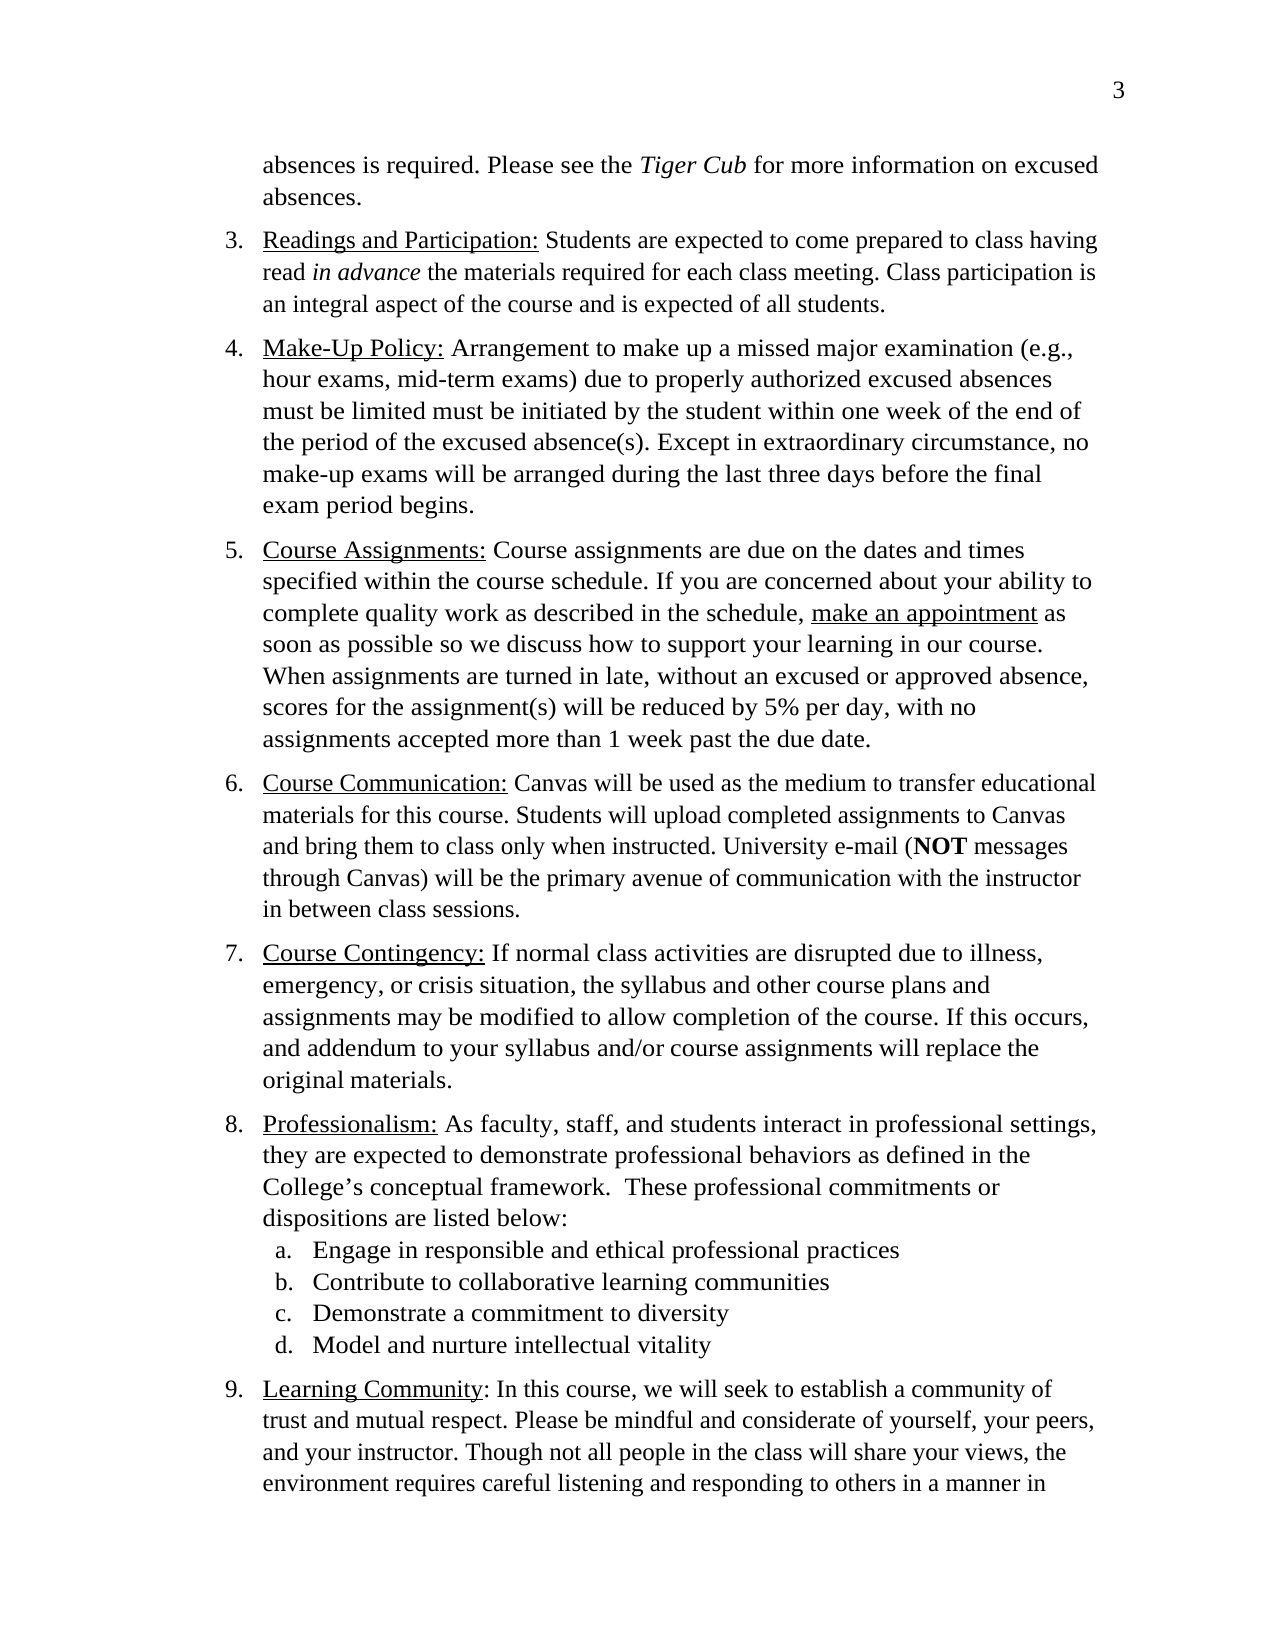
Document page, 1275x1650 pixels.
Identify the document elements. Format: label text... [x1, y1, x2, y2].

list Professionalism: As faculty, staff, and students interact in professional settings, they are expected to demonstrate professional behaviors as defined in the College’s conceptual framework. These professional commitments or dispositions are listed below: [225, 1109, 1100, 1232]
list Course Assignments: Course assignments are due on the dates and times specified within the course schedule. If you are concerned about your ability to complete quality work as described in the schedule, make an appointment as soon as possible so we discuss how to support your learning in our course. When assignments are turned in late, without an excused or approved absence, scores for the assignment(s) will be reduced by 5% per day, with no assignments accepted more than 1 week past the due date. [225, 535, 1099, 753]
list Engage in responsible and ethical professional practices [275, 1235, 1125, 1264]
list Course Contingency: If normal class activities are disrupted due to illness, emergency, or crisis situation, the syllabus and other course plans and assignments may be modified to allow completion of the course. If this occurs, and addendum to your syllabus and/or course assignments will replace the original materials. [225, 938, 1099, 1093]
list Course Communication: Canvas will be used as the medium to transfer educational materials for this course. Students will upload completed assignments to Canvas and bring them to class only when instructed. University e-mail (NOT messages through Canvas) will be the primary avenue of communication with the instructor in between class sessions. [225, 768, 1099, 923]
list Demonstrate a commitment to diversity [275, 1298, 1125, 1327]
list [225, 1374, 1099, 1497]
list Readings and Participation: Students are expected to come prepared to class having read in advance the materials required for each class meeting. Class participation is an integral aspect of the course and is expected of all students. [225, 226, 1114, 317]
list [225, 150, 1114, 210]
list Contribute to collaborative learning communities [275, 1267, 1125, 1295]
list Model and nurture intellectual vitality [274, 1330, 1125, 1358]
list Make-Up Policy: Arrangement to make up a missed major examination (e.g., hour exams, mid-term exams) due to properly authorized excused absences must be limited must be initiated by the student within one week of the end of the period of the excused absence(s). Except in extraordinary circumstance, no make-up exams will be arranged during the last three days before the final exam period begins. [225, 333, 1099, 519]
